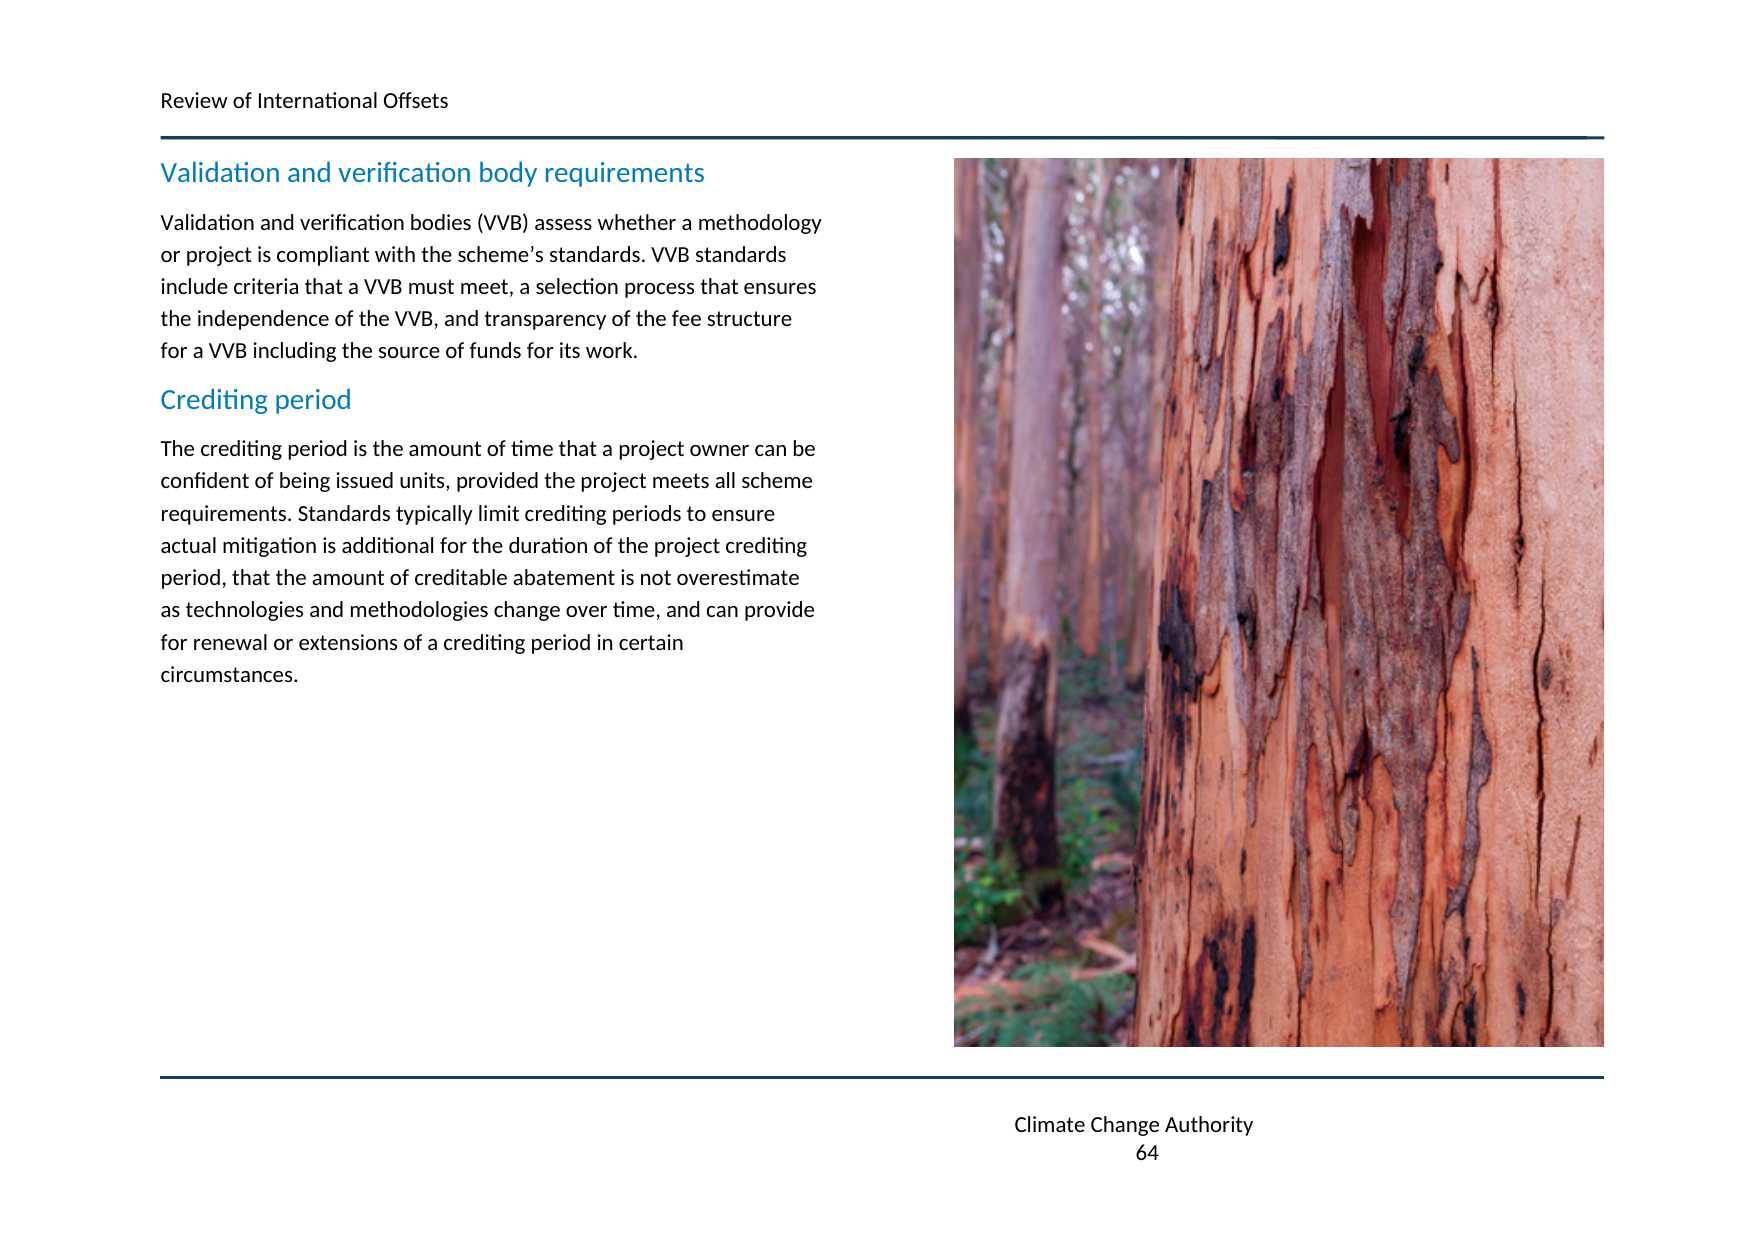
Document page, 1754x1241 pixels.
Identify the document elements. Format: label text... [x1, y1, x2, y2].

subtitle Validation and verification body requirements [160, 154, 824, 190]
picture [954, 158, 1605, 1047]
text Validation and verification bodies (VVB) assess whether a methodology or project is compliant with the scheme’s standards. VVB standards include criteria that a VVB must meet, a selection process that ensures the independence of the VVB, and transparency of the fee structure for a VVB including the source of funds for its work. [160, 208, 824, 364]
text The crediting period is the amount of time that a project owner can be confident of being issued units, provided the project meets all scheme requirements. Standards typically limit crediting periods to ensure actual mitigation is additional for the duration of the project crediting period, that the amount of creditable abatement is not overestimate as technologies and methodologies change over time, and can provide for renewal or extensions of a crediting period in certain circumstances. [160, 434, 824, 688]
subtitle Crediting period [160, 381, 824, 417]
